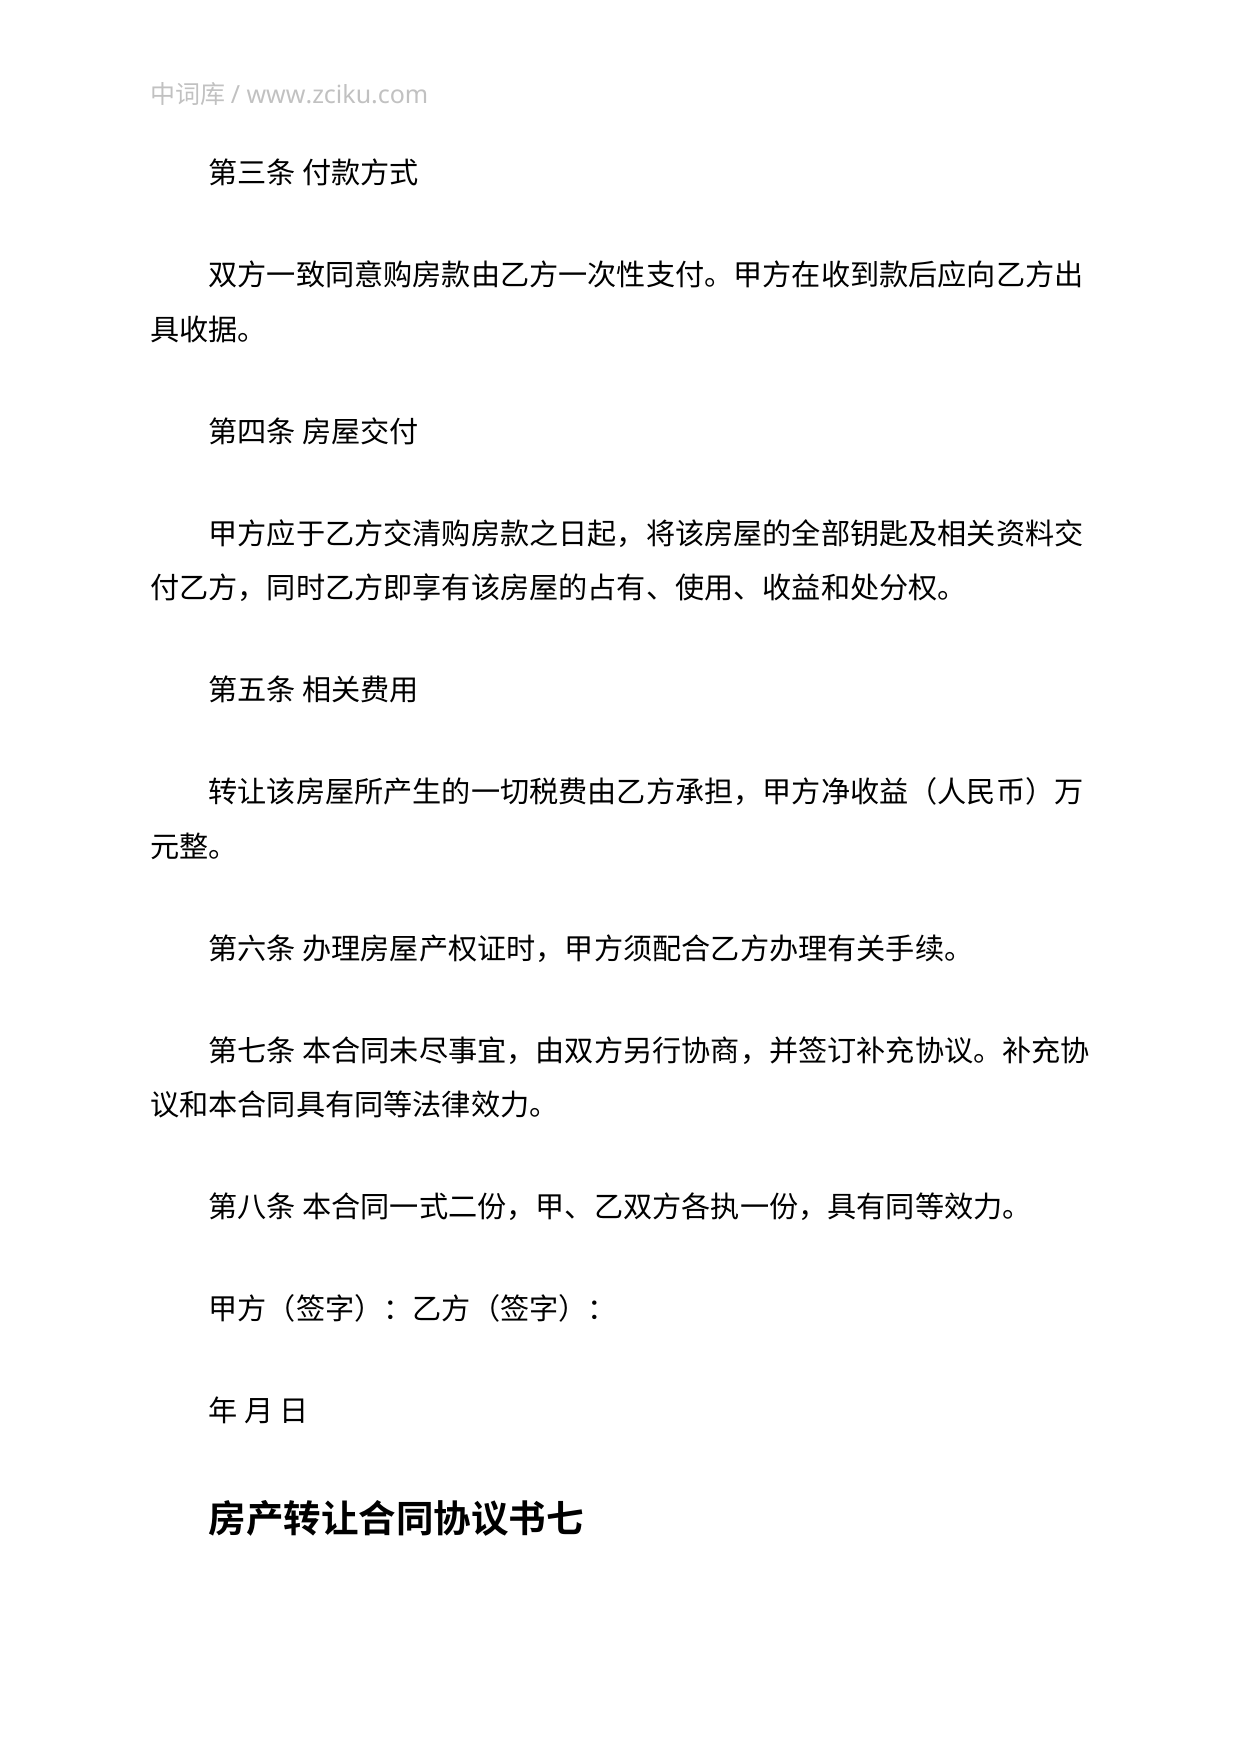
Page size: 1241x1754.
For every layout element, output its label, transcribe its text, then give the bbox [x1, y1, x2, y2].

text 第七条 本合同未尽事宜，由双方另行协商，并签订补充协议。补充协议和本合同具有同等法律效力。 [150, 1027, 1090, 1124]
text 双方一致同意购房款由乙方一次性支付。甲方在收到款后应向乙方出具收据。 [150, 252, 1090, 349]
text 甲方应于乙方交清购房款之日起，将该房屋的全部钥匙及相关资料交付乙方，同时乙方即享有该房屋的占有、使用、收益和处分权。 [150, 510, 1090, 607]
text 房产转让合同协议书七 [150, 1489, 1090, 1543]
text 第六条 办理房屋产权证时，甲方须配合乙方办理有关手续。 [150, 925, 1090, 968]
text 年 月 日 [150, 1387, 1090, 1429]
text 第四条 房屋交付 [150, 408, 1090, 451]
text 第三条 付款方式 [150, 150, 1090, 192]
text 第八条 本合同一式二份，甲、乙双方各执一份，具有同等效力。 [150, 1184, 1090, 1226]
text 转让该房屋所产生的一切税费由乙方承担，甲方净收益（人民币）万元整。 [150, 769, 1090, 866]
text 第五条 相关费用 [150, 667, 1090, 709]
text 甲方（签字）：乙方（签字）： [150, 1286, 1090, 1328]
